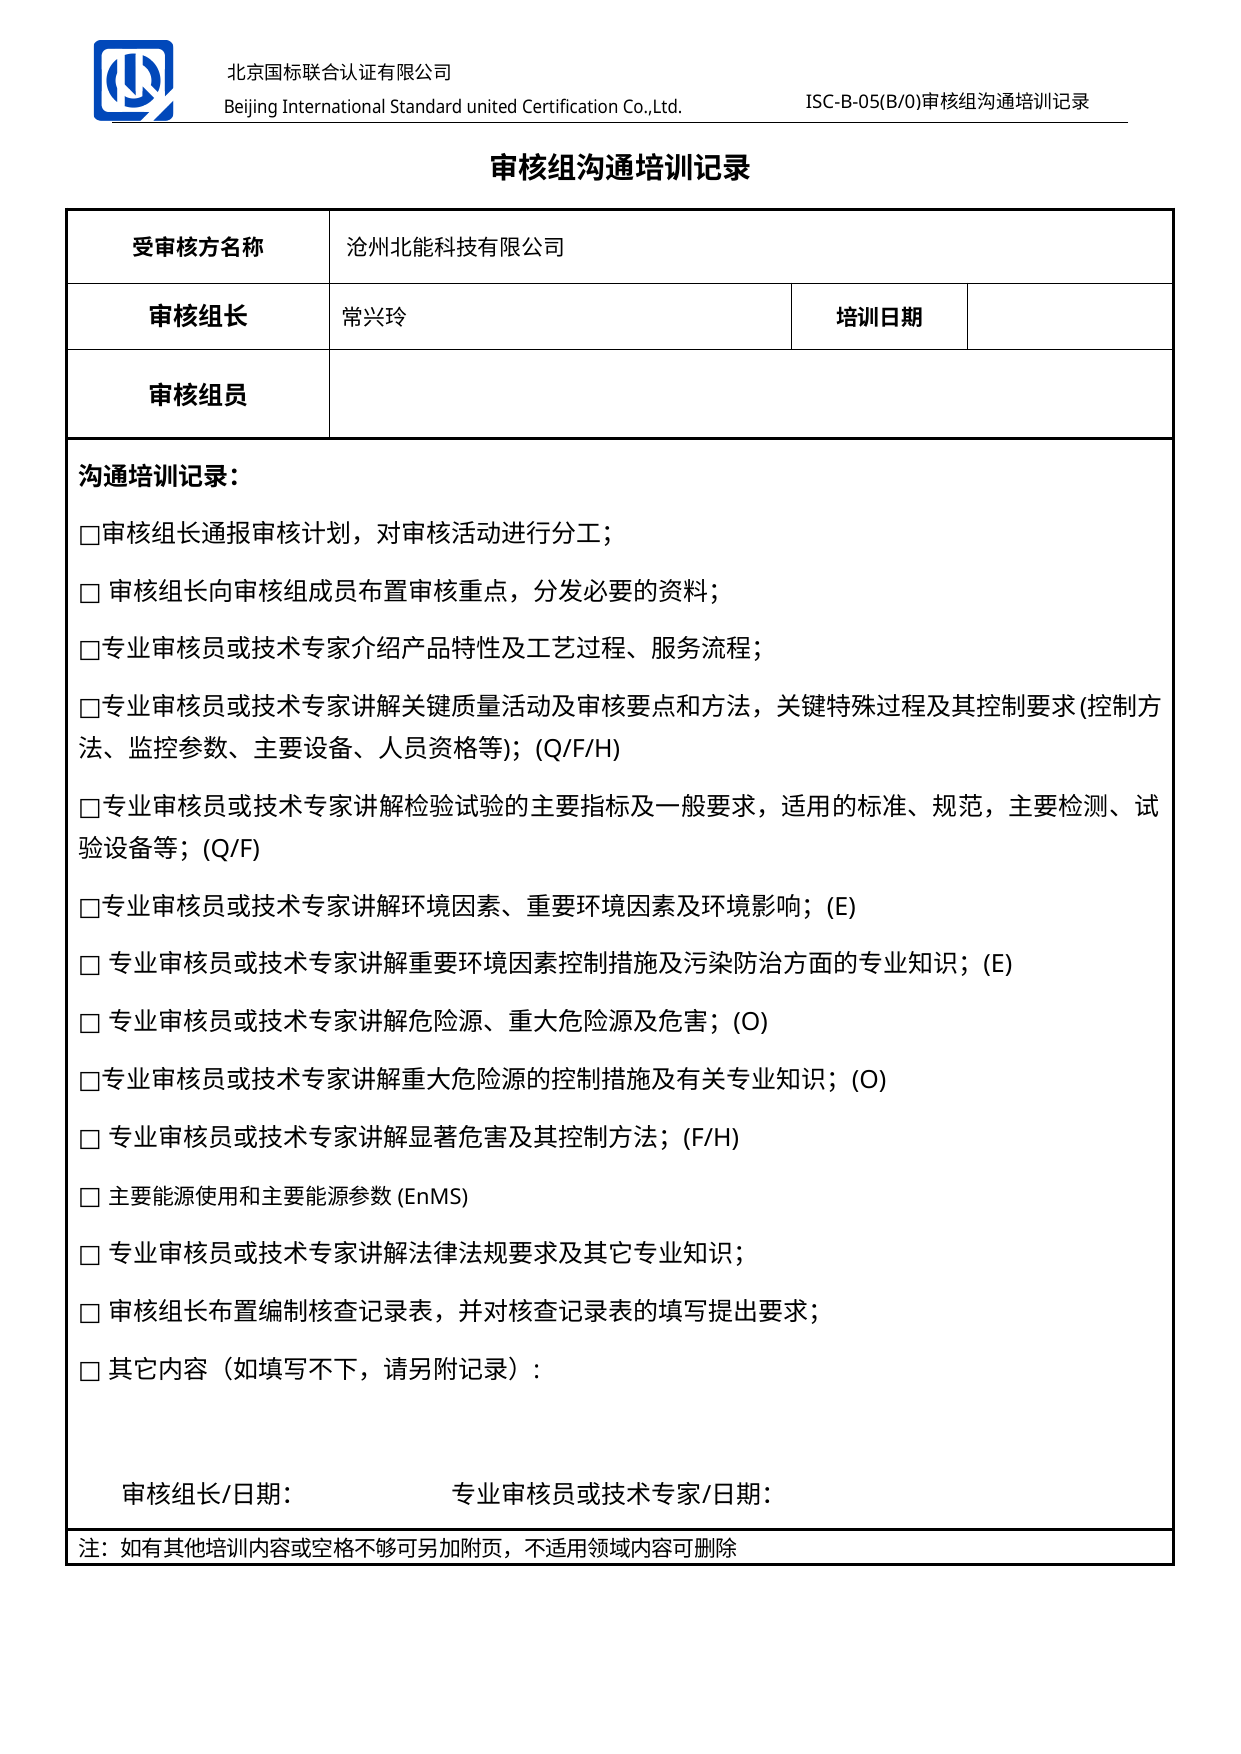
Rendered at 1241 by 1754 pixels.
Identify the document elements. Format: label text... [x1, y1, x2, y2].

table_cell 沟通培训记录： □审核组长通报审核计划，对审核活动进行分工； □ 审核组长向审核组成员布置审核重点，分发必要的资料； □专业审核员或技术专家介绍产品特性及工艺过程、服务流程； □专业审核员或技术专家讲解关键质量活动及审核要点和方法，关键特殊过程及其控制要求(控制方法、监控参数、主要设备、人员资格等)；(Q/F/H) □专业审核员或技术专家讲解检验试验的主要指标及一般要求，适用的标准、规范，主要检测、试验设备等；(Q/F) □专业审核员或技术专家讲解环境因素、重要环境因素及环境影响；(E) □ 专业审核员或技术专家讲解重要环境因素控制措施及污染防治方面的专业知识；(E) □ 专业审核员或技术专家讲解危险源、重大危险源及危害；(O) □专业审核员或技术专家讲解重大危险源的控制措施及有关专业知识；(O) □ 专业审核员或技术专家讲解显著危害及其控制方法；(F/H) □ 主要能源使用和主要能源参数 (EnMS) □ 专业审核员或技术专家讲解法律法规要求及其它专业知识； □ 审核组长布置编制核查记录表，并对核查记录表的填写提出要求； □ 其它内容（如填写不下，请另附记录）: 审核组长/日期： 专业审核员或技术专家/日期： [68, 440, 1172, 1528]
text 审核组沟通培训记录 [112, 144, 1128, 186]
table_cell 注：如有其他培训内容或空格不够可另加附页，不适用领域内容可删除 [68, 1531, 1172, 1563]
table_cell 常兴玲 [330, 284, 791, 349]
picture [93, 40, 174, 121]
table_header 受审核方名称 [68, 211, 329, 282]
table_cell 培训日期 [792, 284, 967, 349]
table_cell [330, 350, 1172, 437]
table_cell [968, 284, 1172, 349]
table_header 沧州北能科技有限公司 [330, 211, 1172, 282]
table_cell 审核组员 [68, 350, 329, 437]
table_cell 审核组长 [68, 284, 329, 349]
